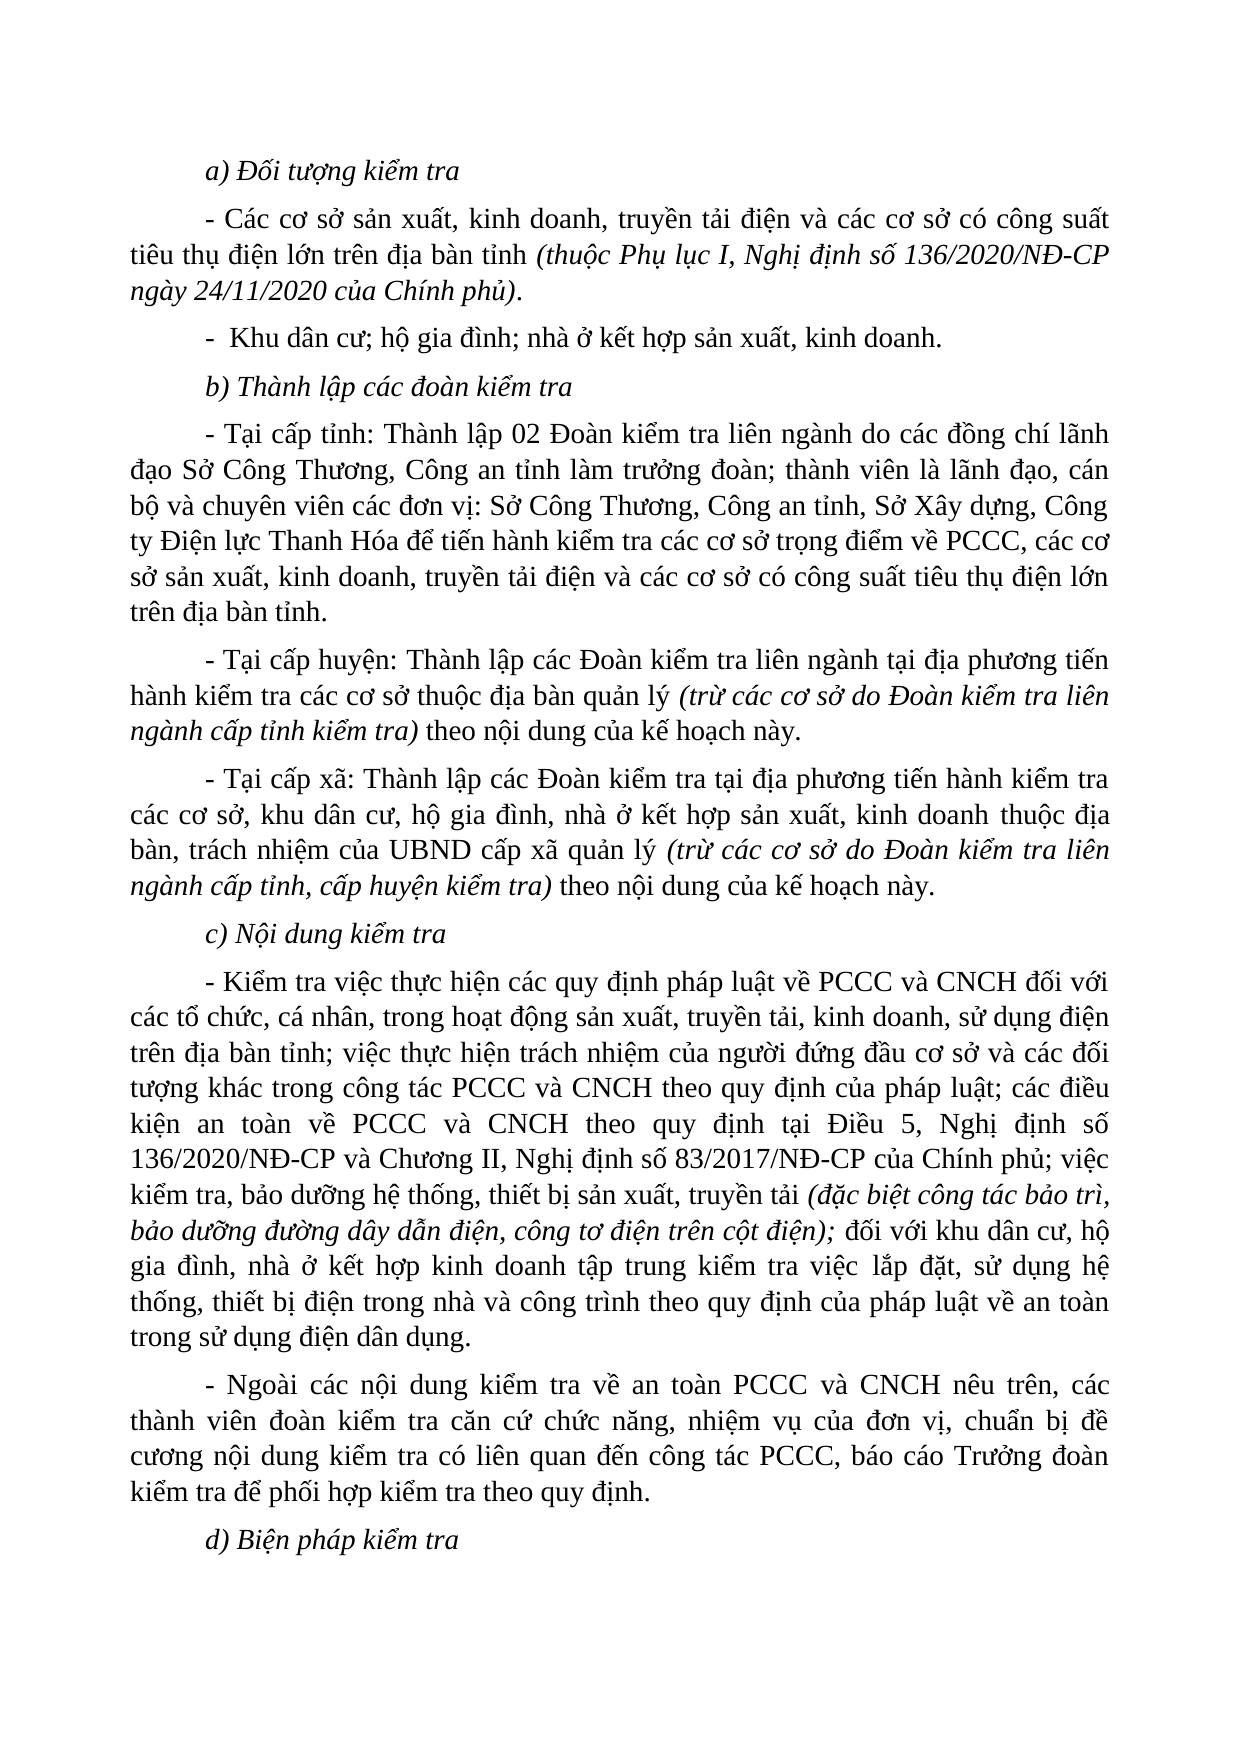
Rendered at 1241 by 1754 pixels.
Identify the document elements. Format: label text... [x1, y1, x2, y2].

text - Các cơ sở sản xuất, kinh doanh, truyền tải điện và các cơ sở có công suất tiêu thụ điện lớn trên địa bàn tỉnh (thuộc Phụ lục I, Nghị định số 136/2020/NĐ-CP ngày 24/11/2020 của Chính phủ). [130, 202, 1110, 306]
text - Tại cấp tỉnh: Thành lập 02 Đoàn kiểm tra liên ngành do các đồng chí lãnh đạo Sở Công Thương, Công an tỉnh làm trưởng đoàn; thành viên là lãnh đạo, cán bộ và chuyên viên các đơn vị: Sở Công Thương, Công an tỉnh, Sở Xây dựng, Công ty Điện lực Thanh Hóa để tiến hành kiểm tra các cơ sở trọng điểm về PCCC, các cơ sở sản xuất, kinh doanh, truyền tải điện và các cơ sở có công suất tiêu thụ điện lớn trên địa bàn tỉnh. [130, 417, 1110, 628]
text - Tại cấp huyện: Thành lập các Đoàn kiểm tra liên ngành tại địa phương tiến hành kiểm tra các cơ sở thuộc địa bàn quản lý (trừ các cơ sở do Đoàn kiểm tra liên ngành cấp tỉnh kiểm tra) theo nội dung của kế hoạch này. [130, 642, 1110, 747]
text - Kiểm tra việc thực hiện các quy định pháp luật về PCCC và CNCH đối với các tổ chức, cá nhân, trong hoạt động sản xuất, truyền tải, kinh doanh, sử dụng điện trên địa bàn tỉnh; việc thực hiện trách nhiệm của người đứng đầu cơ sở và các đối tượng khác trong công tác PCCC và CNCH theo quy định của pháp luật; các điều kiện an toàn về PCCC và CNCH theo quy định tại Điều 5, Nghị định số 136/2020/NĐ-CP và Chương II, Nghị định số 83/2017/NĐ-CP của Chính phủ; việc kiểm tra, bảo dưỡng hệ thống, thiết bị sản xuất, truyền tải (đặc biệt công tác bảo trì, bảo dưỡng đường dây dẫn điện, công tơ điện trên cột điện); đối với khu dân cư, hộ gia đình, nhà ở kết hợp kinh doanh tập trung kiểm tra việc lắp đặt, sử dụng hệ thống, thiết bị điện trong nhà và công trình theo quy định của pháp luật về an toàn trong sử dụng điện dân dụng. [130, 964, 1110, 1284]
text b) Thành lập các đoàn kiểm tra [130, 369, 1110, 402]
text c) Nội dung kiểm tra [130, 916, 1110, 949]
text d) Biện pháp kiểm tra [130, 1522, 1110, 1555]
text - Ngoài các nội dung kiểm tra về an toàn PCCC và CNCH nêu trên, các thành viên đoàn kiểm tra căn cứ chức năng, nhiệm vụ của đơn vị, chuẩn bị đề cương nội dung kiểm tra có liên quan đến công tác PCCC, báo cáo Trưởng đoàn kiểm tra để phối hợp kiểm tra theo quy định. [130, 1367, 1110, 1507]
text - Tại cấp xã: Thành lập các Đoàn kiểm tra tại địa phương tiến hành kiểm tra các cơ sở, khu dân cư, hộ gia đình, nhà ở kết hợp sản xuất, kinh doanh thuộc địa bàn, trách nhiệm của UBND cấp xã quản lý (trừ các cơ sở do Đoàn kiểm tra liên ngành cấp tỉnh, cấp huyện kiểm tra) theo nội dung của kế hoạch này. [130, 761, 1110, 901]
text - Khu dân cư; hộ gia đình; nhà ở kết hợp sản xuất, kinh doanh. [130, 321, 1110, 354]
text a) Đối tượng kiểm tra [130, 153, 1110, 187]
